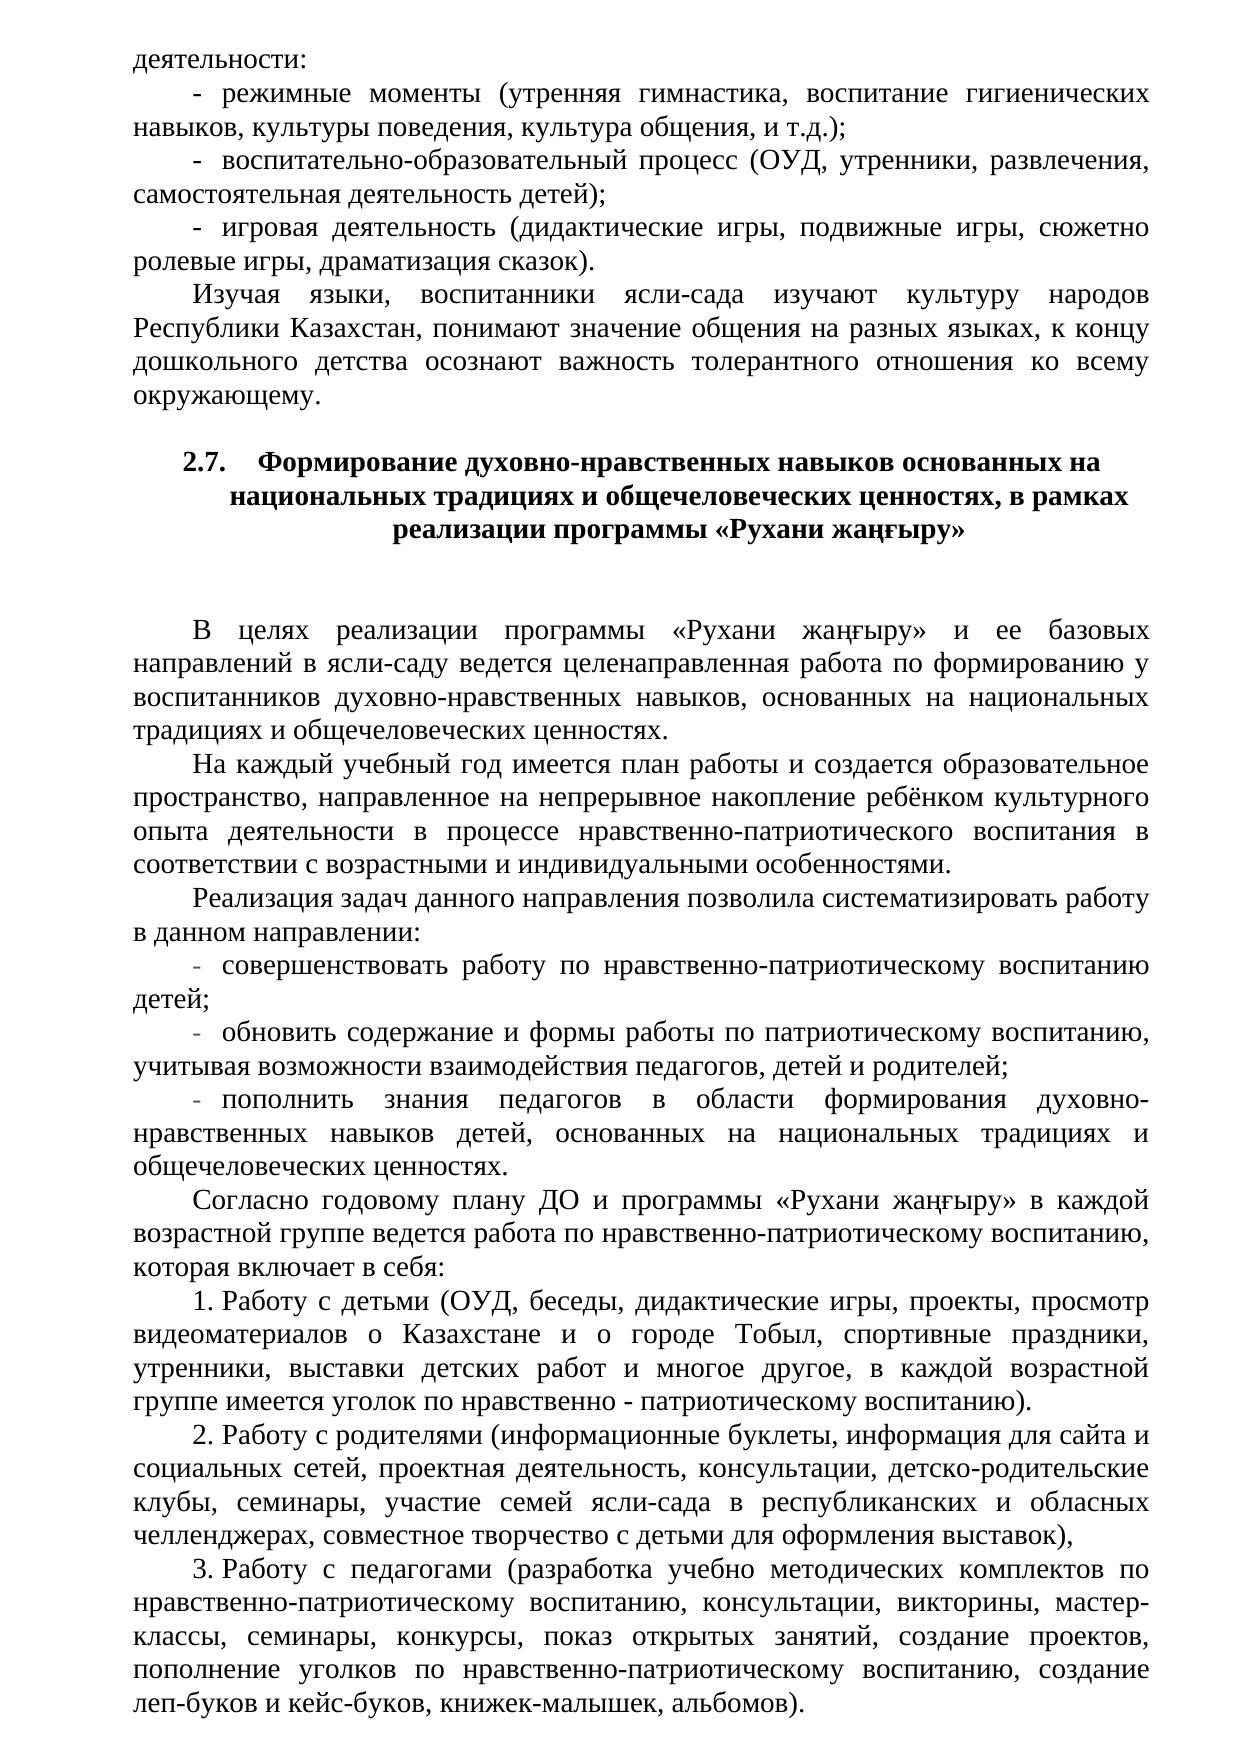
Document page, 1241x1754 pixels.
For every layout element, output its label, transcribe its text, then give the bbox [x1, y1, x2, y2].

text На каждый учебный год имеется план работы и создается образовательное пространство, направленное на непрерывное накопление ребёнком культурного опыта деятельности в процессе нравственно-патриотического воспитания в соответствии с возрастными и индивидуальными особенностями. [133, 746, 1150, 880]
list обновить содержание и формы работы по патриотическому воспитанию, учитывая возможности взаимодействия педагогов, детей и родителей; [133, 1014, 1150, 1081]
text Согласно годовому плану ДО и программы «Рухани жаңғыру» в каждой возрастной группе ведется работа по нравственно-патриотическому воспитанию, которая включает в себя: [133, 1182, 1150, 1283]
text Изучая языки, воспитанники ясли-сада изучают культуру народов Республики Казахстан, понимают значение общения на разных языках, к концу дошкольного детства осознают важность толерантного отношения ко всему окружающему. [133, 276, 1150, 411]
text В целях реализации программы «Рухани жаңғыру» и ее базовых направлений в ясли-саду ведется целенаправленная работа по формированию у воспитанников духовно-нравственных навыков, основанных на национальных традициях и общечеловеческих ценностях. [133, 612, 1150, 746]
list Работу с родителями (информационные буклеты, информация для сайта и социальных сетей, проектная деятельность, консультации, детско-родительские клубы, семинары, участие семей ясли-сада в республиканских и обласных челленджерах, совместное творчество с детьми для оформления выставок), [133, 1417, 1150, 1551]
list Формирование духовно-нравственных навыков основанных на национальных традициях и общечеловеческих ценностях, в рамках реализации программы «Рухани жаңғыру» [133, 444, 1150, 545]
list режимные моменты (утренняя гимнастика, воспитание гигиенических навыков, культуры поведения, культура общения, и т.д.); [133, 75, 1150, 142]
list игровая деятельность (дидактические игры, подвижные игры, сюжетно­ ролевые игры, драматизация сказок). [133, 209, 1150, 276]
list пополнить знания педагогов в области формирования духовно-нравственных навыков детей, основанных на национальных традициях и общечеловеческих ценностях. [133, 1081, 1150, 1182]
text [133, 42, 1150, 75]
list Работу с педагогами (разработка учебно методических комплектов по нравственно-патриотическому воспитанию, консультации, викторины, мастер-классы, семинары, конкурсы, показ открытых занятий, создание проектов, пополнение уголков по нравственно-патриотическому воспитанию, создание леп-буков и кейс-буков, книжек-малышек, альбомов). [133, 1551, 1150, 1719]
list воспитательно-образовательный процесс (ОУД, утренники, развлечения, самостоятельная деятельность детей); [133, 142, 1150, 209]
text Реализация задач данного направления позволила систематизировать работу в данном направлении: [133, 880, 1150, 947]
list совершенствовать работу по нравственно-патриотическому воспитанию детей; [133, 947, 1150, 1014]
list Работу с детьми (ОУД, беседы, дидактические игры, проекты, просмотр видеоматериалов о Казахстане и о городе Тобыл, спортивные праздники, утренники, выставки детских работ и многое другое, в каждой возрастной группе имеется уголок по нравственно - патриотическому воспитанию). [133, 1283, 1150, 1417]
